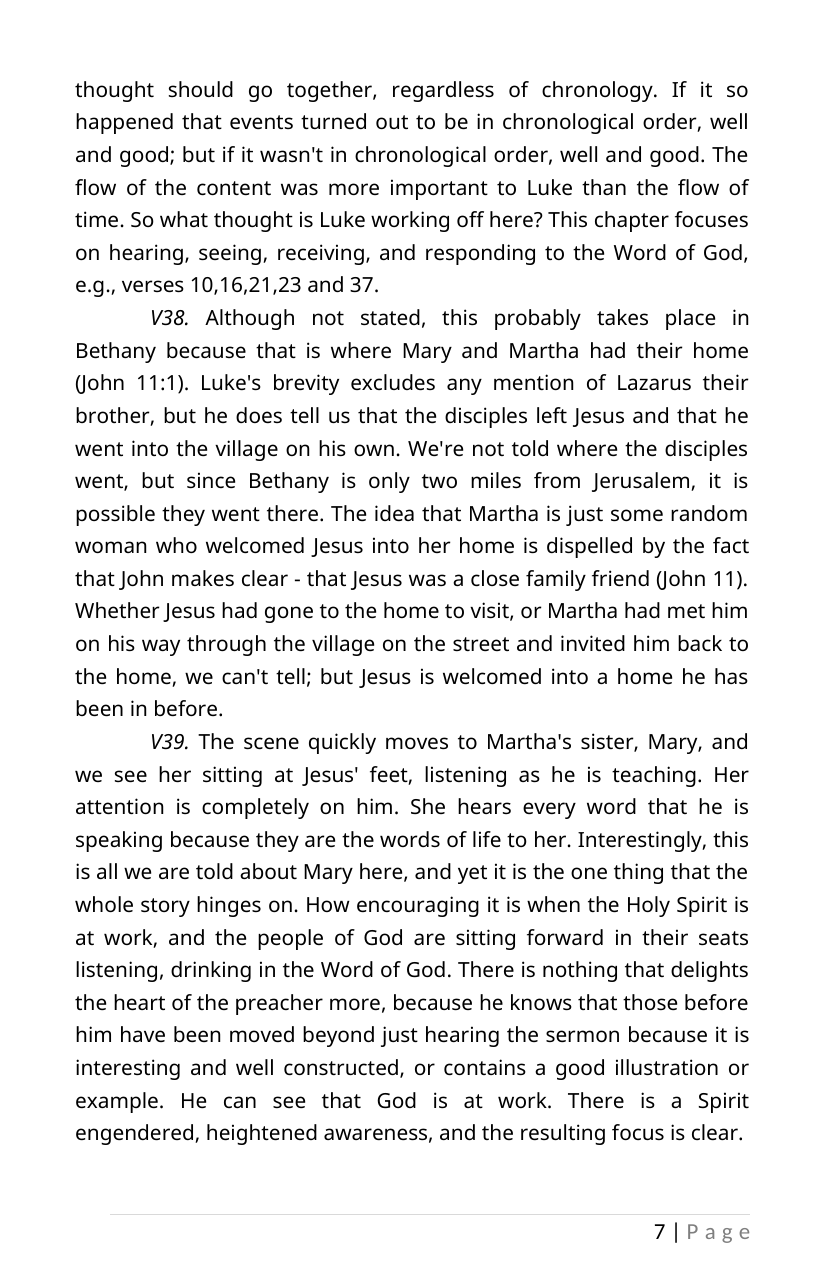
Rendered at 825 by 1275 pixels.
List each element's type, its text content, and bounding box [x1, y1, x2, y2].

text V38. Although not stated, this probably takes place in Bethany because that is where Mary and Martha had their home (John 11:1). Luke's brevity excludes any mention of Lazarus their brother, but he does tell us that the disciples left Jesus and that he went into the village on his own. We're not told where the disciples went, but since Bethany is only two miles from Jerusalem, it is possible they went there. The idea that Martha is just some random woman who welcomed Jesus into her home is dispelled by the fact that John makes clear - that Jesus was a close family friend (John 11). Whether Jesus had gone to the home to visit, or Martha had met him on his way through the village on the street and invited him back to the home, we can't tell; but Jesus is welcomed into a home he has been in before. [75, 303, 750, 723]
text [75, 75, 750, 299]
text V39. The scene quickly moves to Martha's sister, Mary, and we see her sitting at Jesus' feet, listening as he is teaching. Her attention is completely on him. She hears every word that he is speaking because they are the words of life to her. Interestingly, this is all we are told about Mary here, and yet it is the one thing that the whole story hinges on. How encouraging it is when the Holy Spirit is at work, and the people of God are sitting forward in their seats listening, drinking in the Word of God. There is nothing that delights the heart of the preacher more, because he knows that those before him have been moved beyond just hearing the sermon because it is interesting and well constructed, or contains a good illustration or example. He can see that God is at work. There is a Spirit engendered, heightened awareness, and the resulting focus is clear. [75, 727, 750, 1147]
